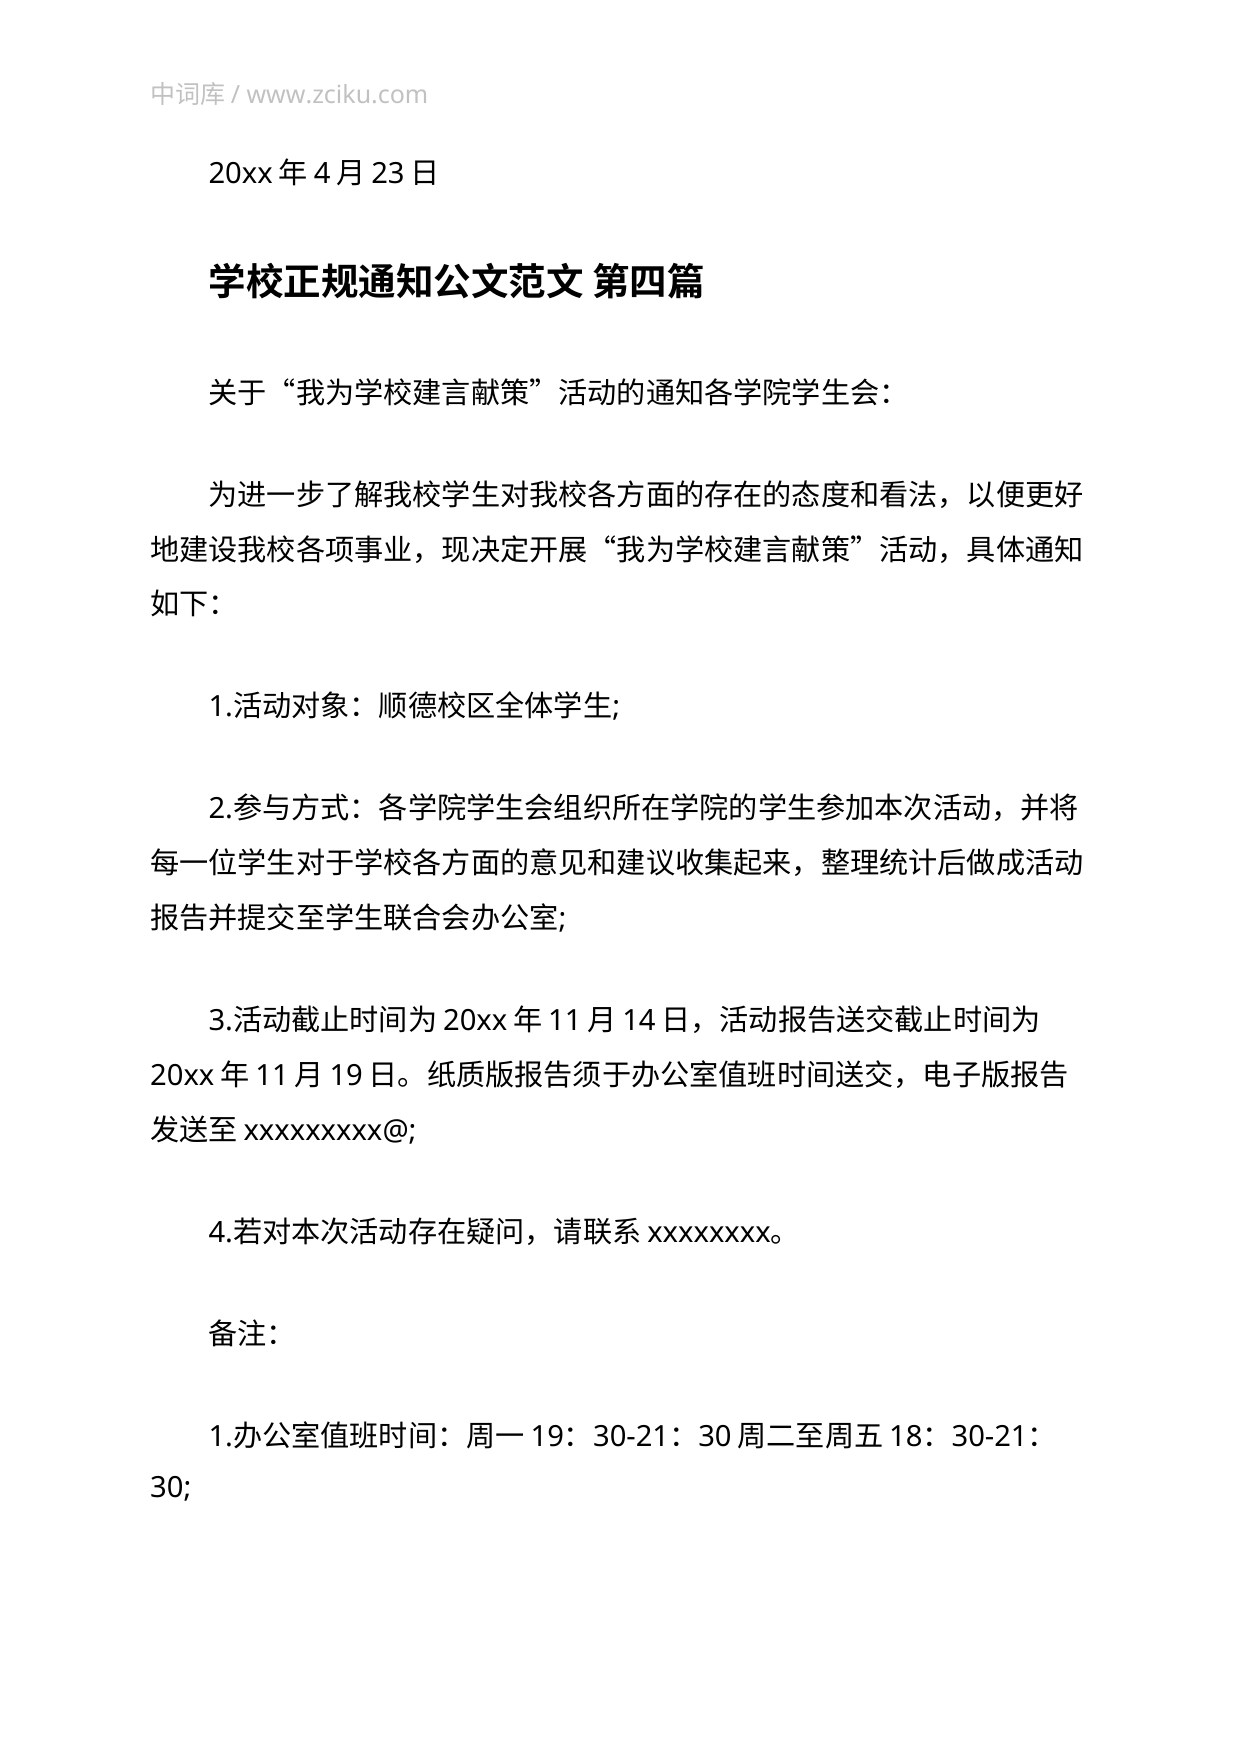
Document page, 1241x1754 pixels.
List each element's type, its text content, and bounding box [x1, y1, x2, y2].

text 20xx年4月23日 [150, 150, 1090, 192]
text 学校正规通知公文范文 第四篇 [150, 252, 1090, 306]
text 1.活动对象：顺德校区全体学生; [150, 683, 1090, 725]
text 3.活动截止时间为20xx年11月14日，活动报告送交截止时间为20xx年11月19日。纸质版报告须于办公室值班时间送交，电子版报告发送至xxxxxxxxx@; [150, 997, 1090, 1149]
text 4.若对本次活动存在疑问，请联系xxxxxxxx。 [150, 1208, 1090, 1251]
text 2.参与方式：各学院学生会组织所在学院的学生参加本次活动，并将每一位学生对于学校各方面的意见和建议收集起来，整理统计后做成活动报告并提交至学生联合会办公室; [150, 785, 1090, 937]
text 关于“我为学校建言献策”活动的通知各学院学生会： [150, 369, 1090, 412]
text 备注： [150, 1311, 1090, 1353]
text 1.办公室值班时间：周一19：30-21：30周二至周五18：30-21：30; [150, 1412, 1090, 1506]
text 为进一步了解我校学生对我校各方面的存在的态度和看法，以便更好地建设我校各项事业，现决定开展“我为学校建言献策”活动，具体通知如下： [150, 471, 1090, 623]
